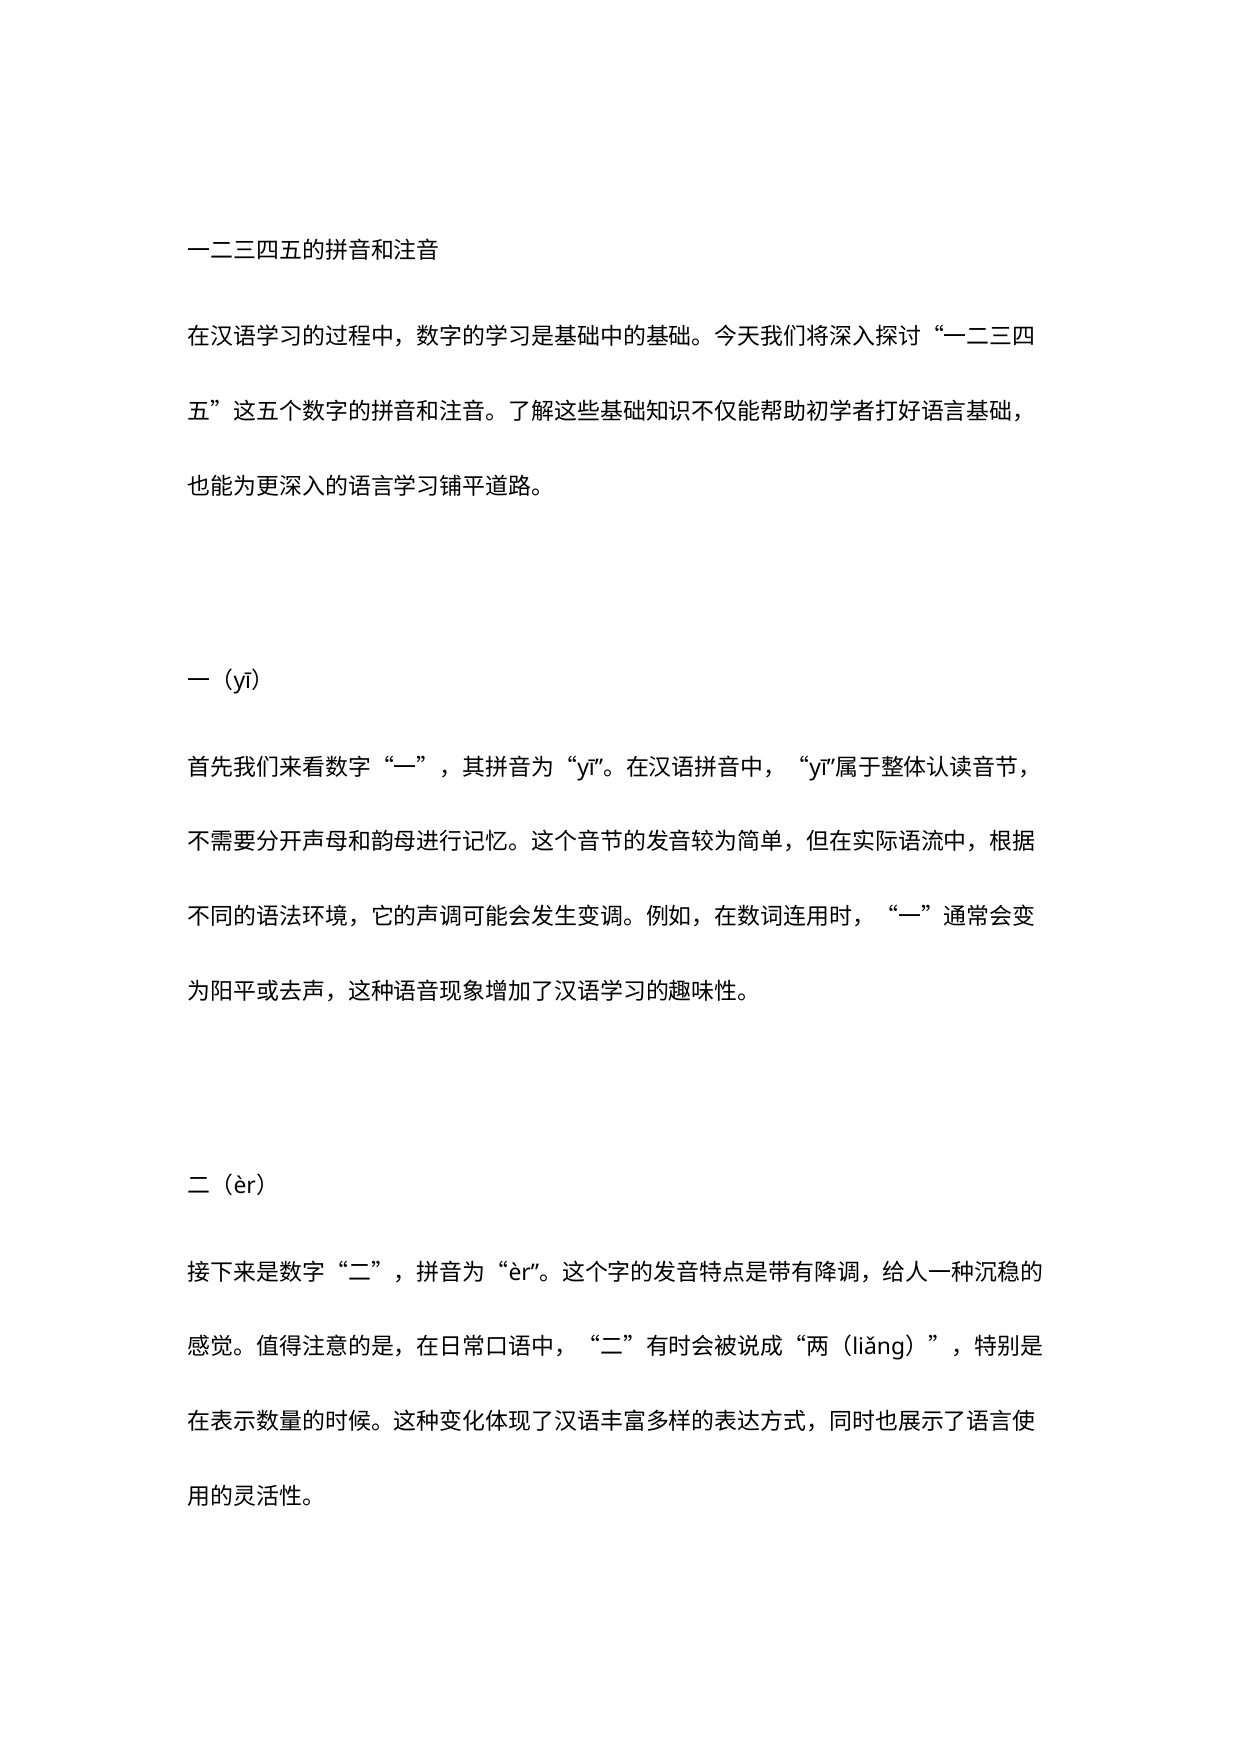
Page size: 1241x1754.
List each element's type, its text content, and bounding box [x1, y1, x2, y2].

text 接下来是数字“二”，拼音为“èr”。这个字的发音特点是带有降调，给人一种沉稳的感觉。值得注意的是，在日常口语中，“二”有时会被说成“两（liǎng）”，特别是在表示数量的时候。这种变化体现了汉语丰富多样的表达方式，同时也展示了语言使用的灵活性。 [187, 1238, 1053, 1527]
text 一二三四五的拼音和注音 [187, 216, 1053, 281]
text 在汉语学习的过程中，数字的学习是基础中的基础。今天我们将深入探讨“一二三四五”这五个数字的拼音和注音。了解这些基础知识不仅能帮助初学者打好语言基础，也能为更深入的语言学习铺平道路。 [187, 302, 1053, 517]
text 二（èr） [187, 1151, 1053, 1216]
text 首先我们来看数字“一”，其拼音为“yī”。在汉语拼音中，“yī”属于整体认读音节，不需要分开声母和韵母进行记忆。这个音节的发音较为简单，但在实际语流中，根据不同的语法环境，它的声调可能会发生变调。例如，在数词连用时，“一”通常会变为阳平或去声，这种语音现象增加了汉语学习的趣味性。 [187, 733, 1053, 1022]
text 一（yī） [187, 646, 1053, 711]
